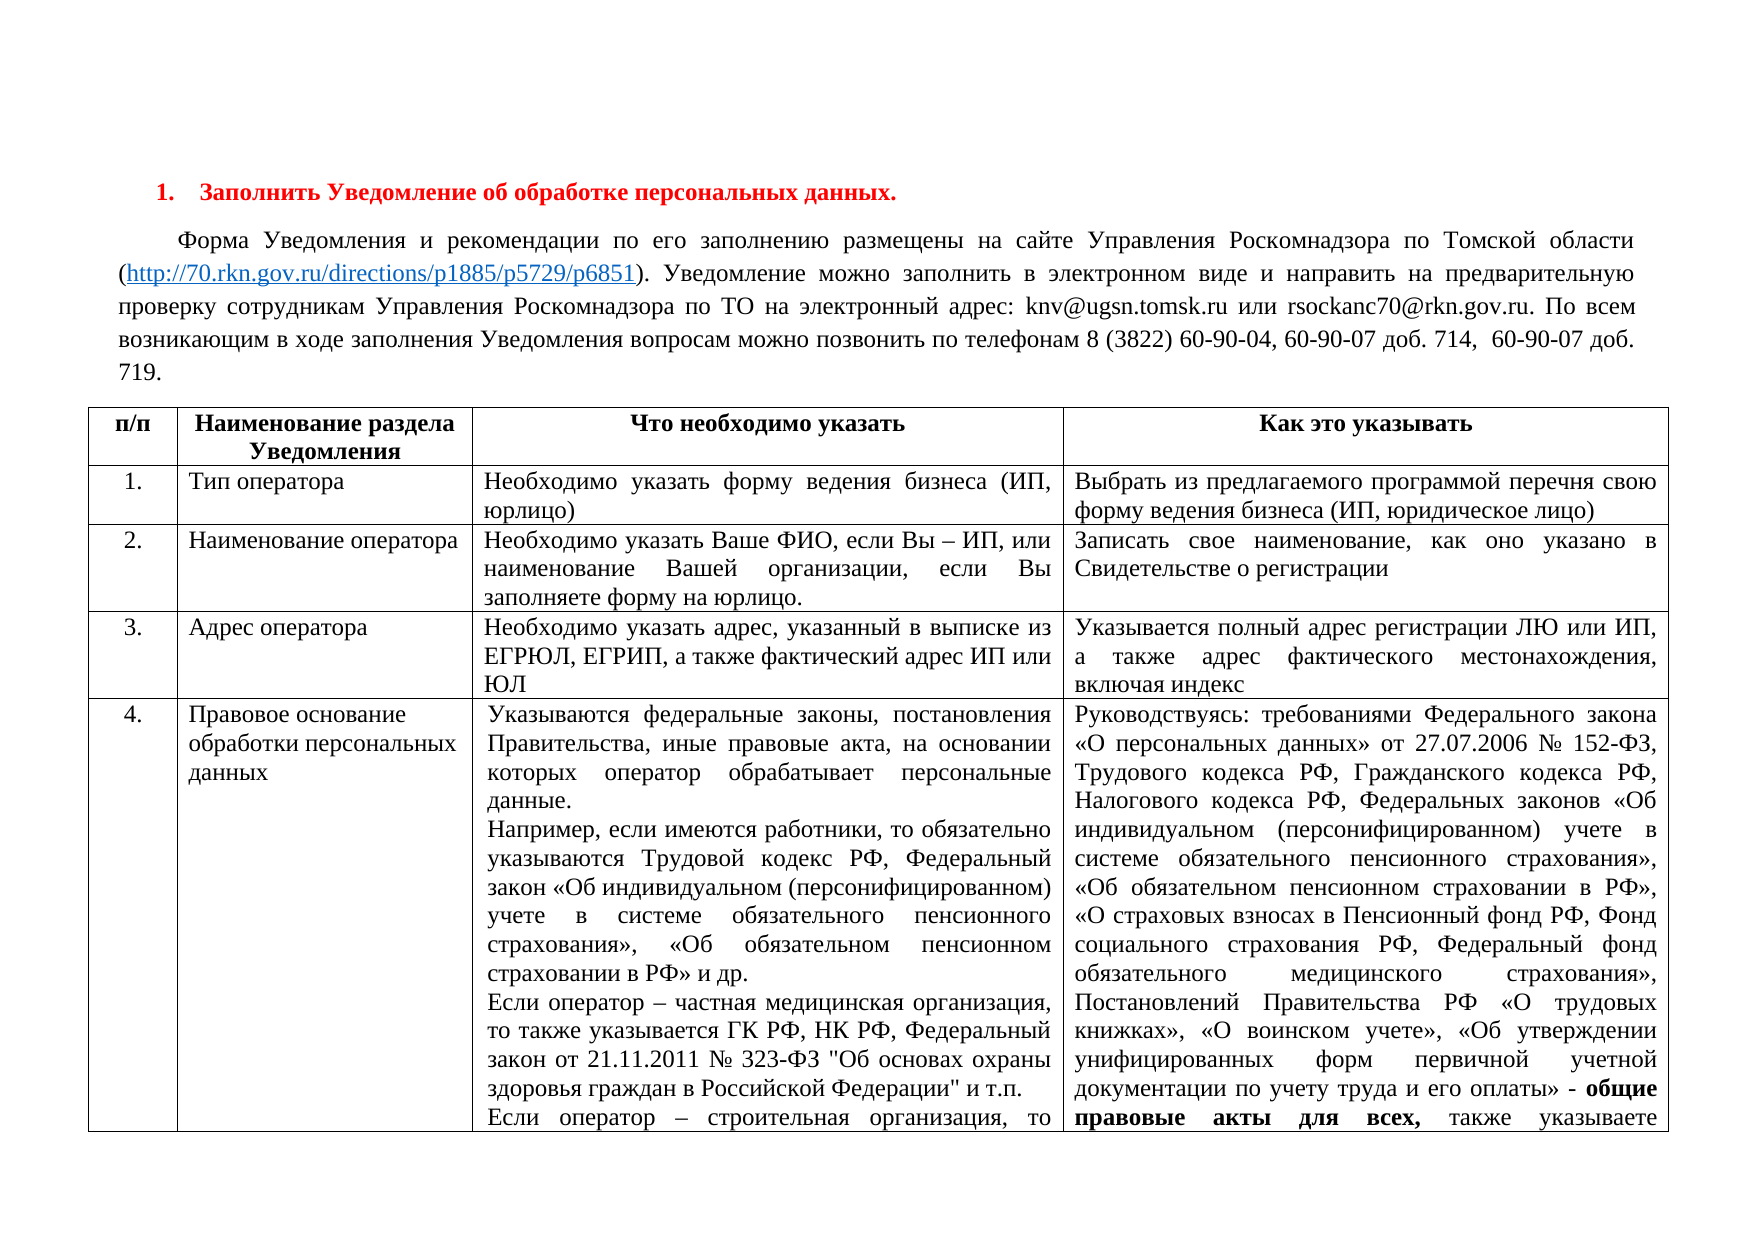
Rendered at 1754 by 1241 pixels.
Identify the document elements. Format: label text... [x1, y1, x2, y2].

table_cell 2. [89, 525, 177, 611]
table_header п/п [89, 408, 177, 465]
table_header Как это указывать [1064, 408, 1668, 465]
table_header Наименование раздела Уведомления [178, 408, 472, 465]
table_cell Необходимо указать форму ведения бизнеса (ИП, юрлицо) [473, 466, 1063, 524]
text Форма Уведомления и рекомендации по его заполнению размещены на сайте Управления Роскомнадзора по Томской области (http://70.rkn.gov.ru/directions/p1885/p5729/p6851). Уведомление можно заполнить в электронном виде и направить на предварительную проверку сотрудникам Управления Роскомнадзора по ТО на электронный адрес: knv@ugsn.tomsk.ru или rsockanc70@rkn.gov.ru. По всем возникающим в ходе заполнения Уведомления вопросам можно позвонить по телефонам 8 (3822) 60-90-04, 60-90-07 доб. 714, 60-90-07 доб. 719. [118, 225, 1636, 386]
table_cell Наименование оператора [178, 525, 472, 611]
table_cell Необходимо указать Ваше ФИО, если Вы – ИП, или наименование Вашей организации, если Вы заполняете форму на юрлицо. [473, 525, 1063, 611]
table_cell Указывается полный адрес регистрации ЛЮ или ИП, а также адрес фактического местонахождения, включая индекс [1064, 612, 1668, 698]
table_cell 1. [89, 466, 177, 524]
table_cell 4. [89, 699, 177, 1131]
list Заполнить Уведомление об обработке персональных данных. [156, 177, 1636, 206]
table_cell Адрес оператора [178, 612, 472, 698]
table_cell 3. [89, 612, 177, 698]
table_cell Записать свое наименование, как оно указано в Свидетельстве о регистрации [1064, 525, 1668, 611]
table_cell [178, 699, 472, 1131]
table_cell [473, 699, 1063, 1131]
table_cell Выбрать из предлагаемого программой перечня свою форму ведения бизнеса (ИП, юридическое лицо) [1064, 466, 1668, 524]
table_header Что необходимо указать [473, 408, 1063, 465]
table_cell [1064, 699, 1668, 1131]
table_cell Необходимо указать адрес, указанный в выписке из ЕГРЮЛ, ЕГРИП, а также фактический адрес ИП или ЮЛ [473, 612, 1063, 698]
table_cell Тип оператора [178, 466, 472, 524]
